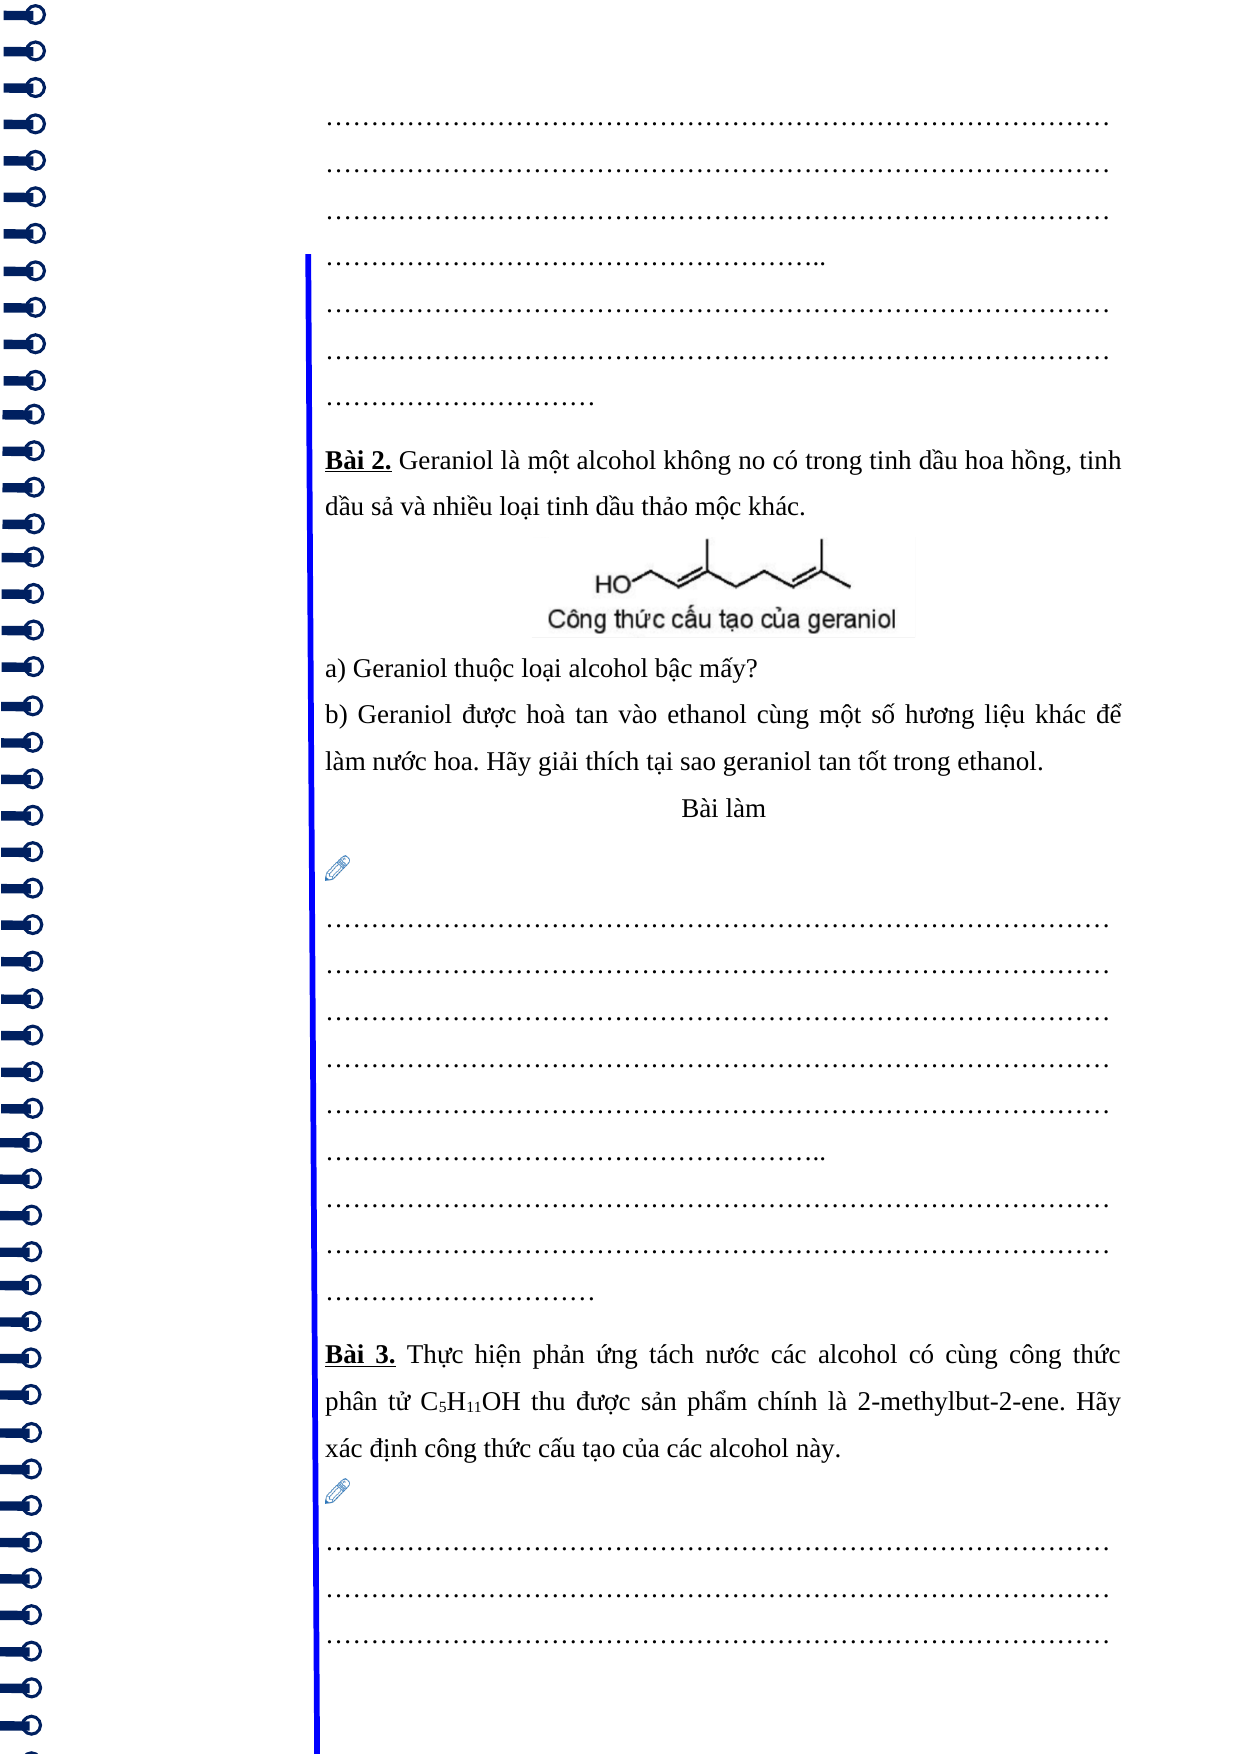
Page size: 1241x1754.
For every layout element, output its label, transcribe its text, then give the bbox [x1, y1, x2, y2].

text Bài 2. Geraniol là một alcohol không no có trong tinh dầu hoa hồng, tinh dầu sả và nhiều loại tinh dầu thảo mộc khác. [325, 444, 1122, 522]
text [325, 1478, 1122, 1649]
text Bài 3. Thực hiện phản ứng tách nước các alcohol có cùng công thức phân tử C5H11OH thu được sản phẩm chính là 2-methylbut-2-ene. Hãy xác định công thức cấu tạo của các alcohol này. [325, 1338, 1122, 1463]
text a) Geraniol thuộc loại alcohol bậc mấy? [325, 652, 1122, 683]
picture [531, 537, 916, 638]
picture [325, 855, 350, 881]
text b) Geraniol được hoà tan vào ethanol cùng một số hương liệu khác để làm nước hoa. Hãy giải thích tại sao geraniol tan tốt trong ethanol. [325, 698, 1122, 776]
text Bài làm [325, 792, 1122, 823]
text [325, 100, 1122, 412]
picture [325, 1478, 350, 1504]
